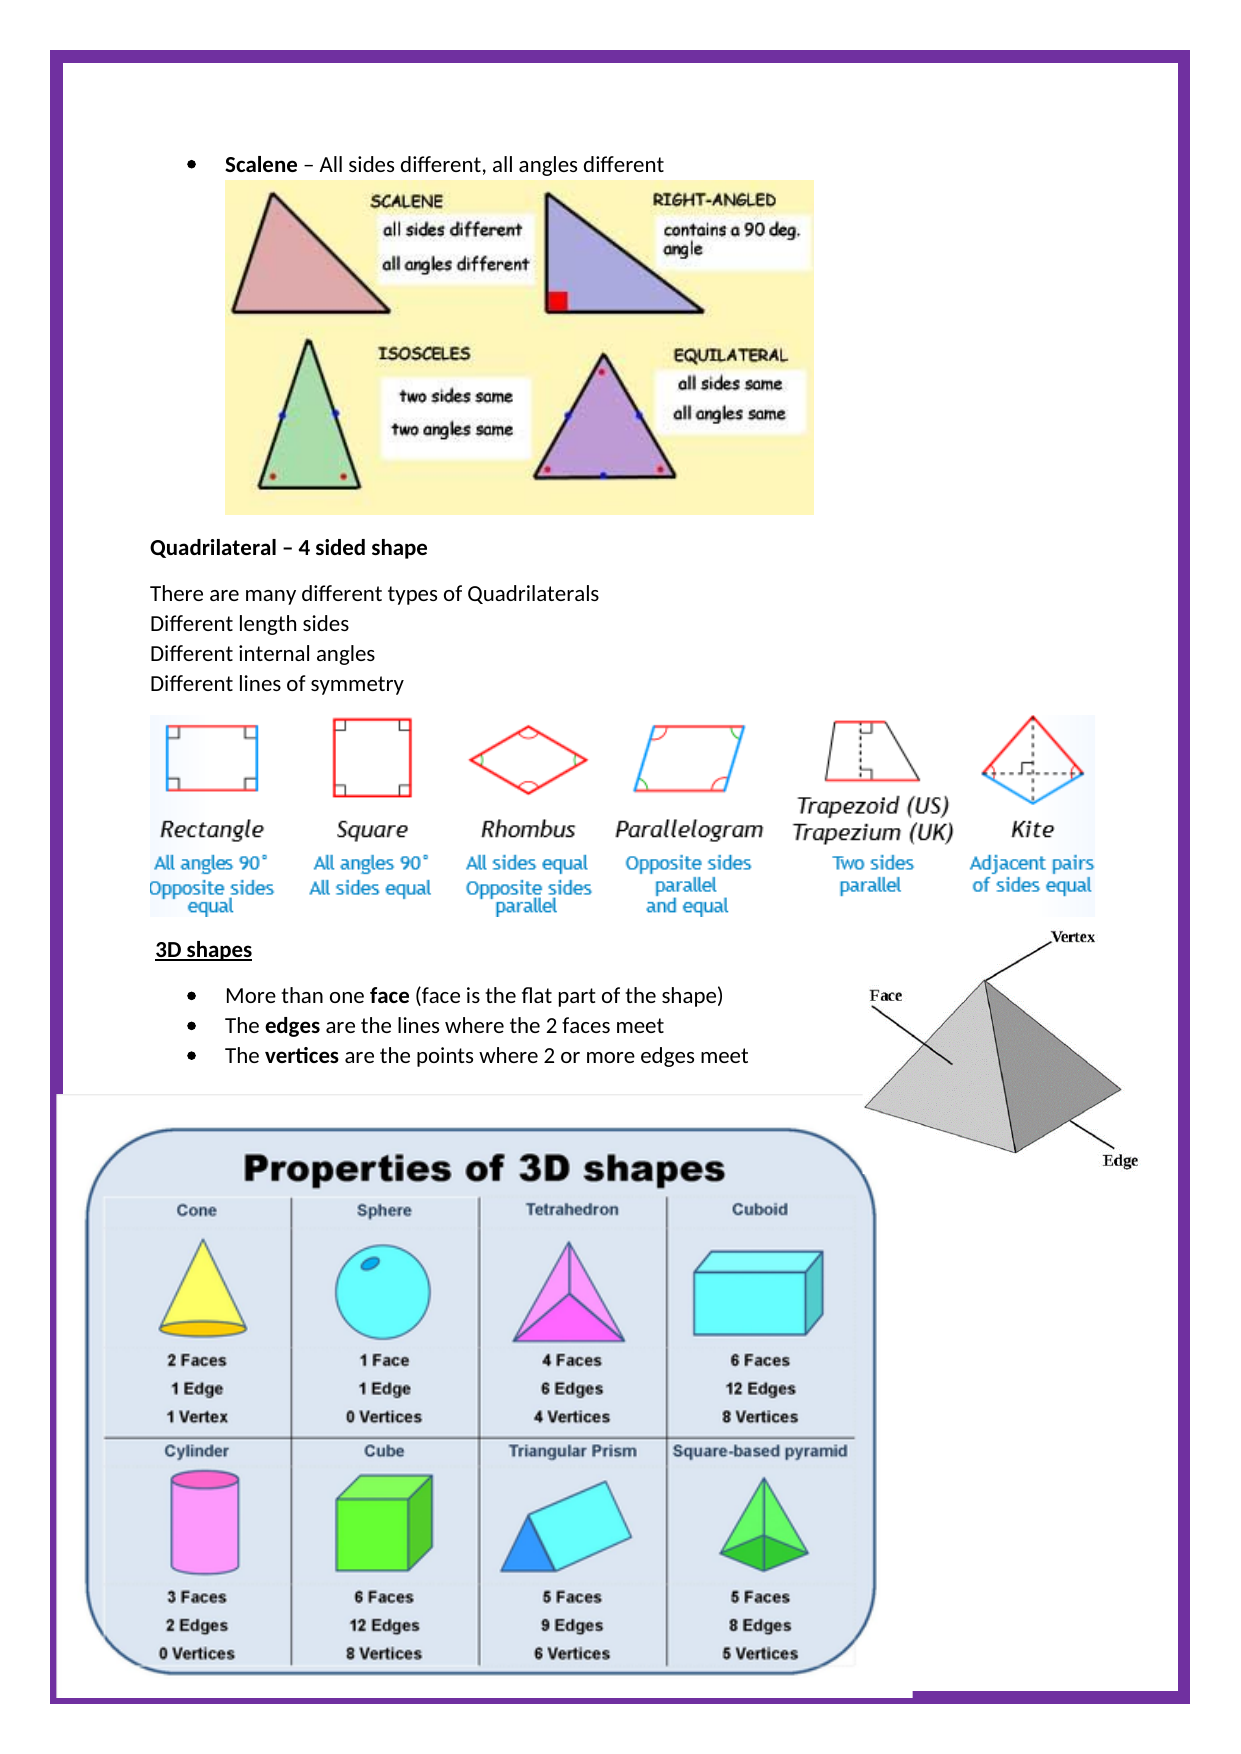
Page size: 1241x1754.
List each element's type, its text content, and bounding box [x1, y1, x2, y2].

list The edges are the lines where the 2 faces meet [187, 1012, 862, 1039]
text Quadrilateral – 4 sided shape [150, 533, 1090, 561]
text There are many different types of Quadrilaterals Different length sides Different internal angles Different lines of symmetry [150, 579, 1090, 697]
list More than one face (face is the flat part of the shape) [187, 982, 862, 1010]
picture [150, 715, 1096, 917]
picture [225, 180, 814, 515]
text 3D shapes [150, 935, 862, 963]
list The vertices are the points where 2 or more edges meet [187, 1041, 862, 1069]
picture [56, 924, 1142, 1698]
